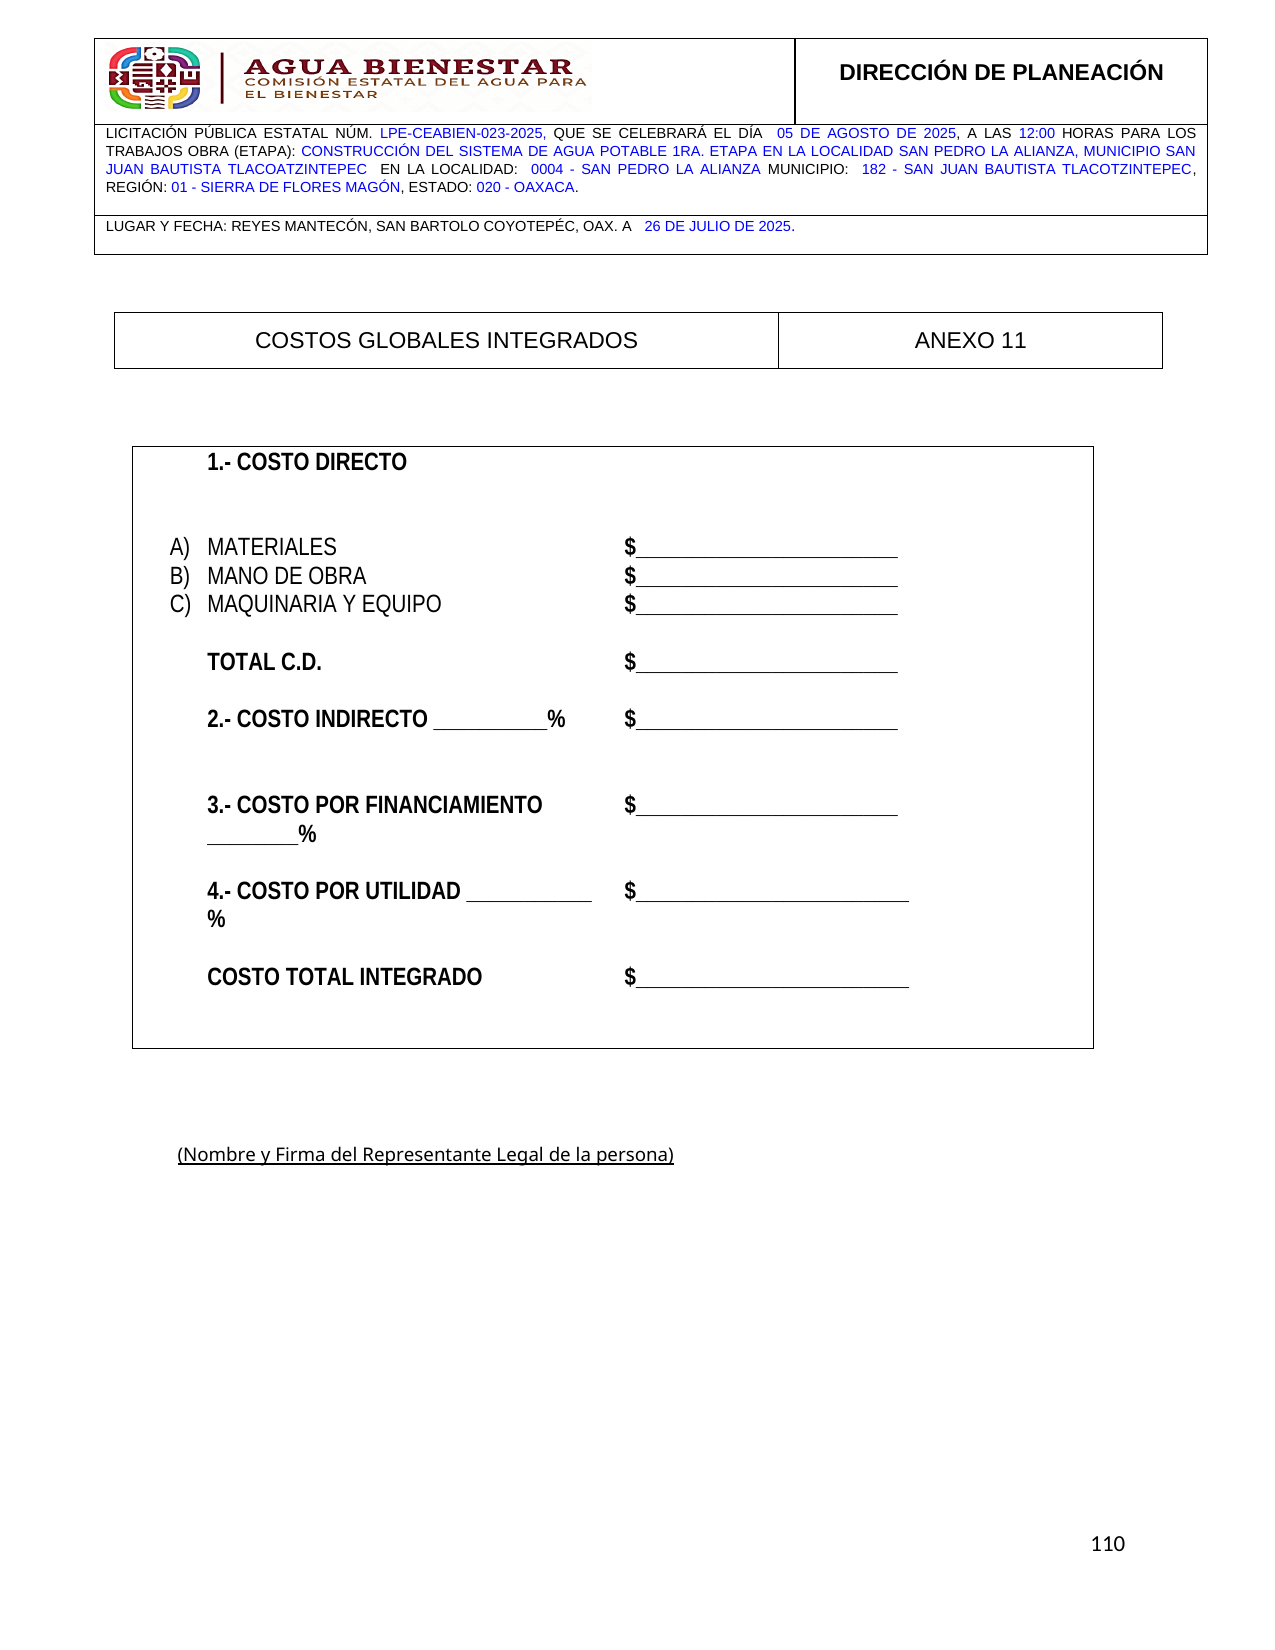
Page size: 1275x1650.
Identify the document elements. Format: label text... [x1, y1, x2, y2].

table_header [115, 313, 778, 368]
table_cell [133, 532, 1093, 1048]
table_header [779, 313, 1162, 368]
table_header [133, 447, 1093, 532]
text (Nombre y Firma del Representante Legal de la persona) [177, 1142, 1125, 1167]
picture [104, 42, 592, 112]
